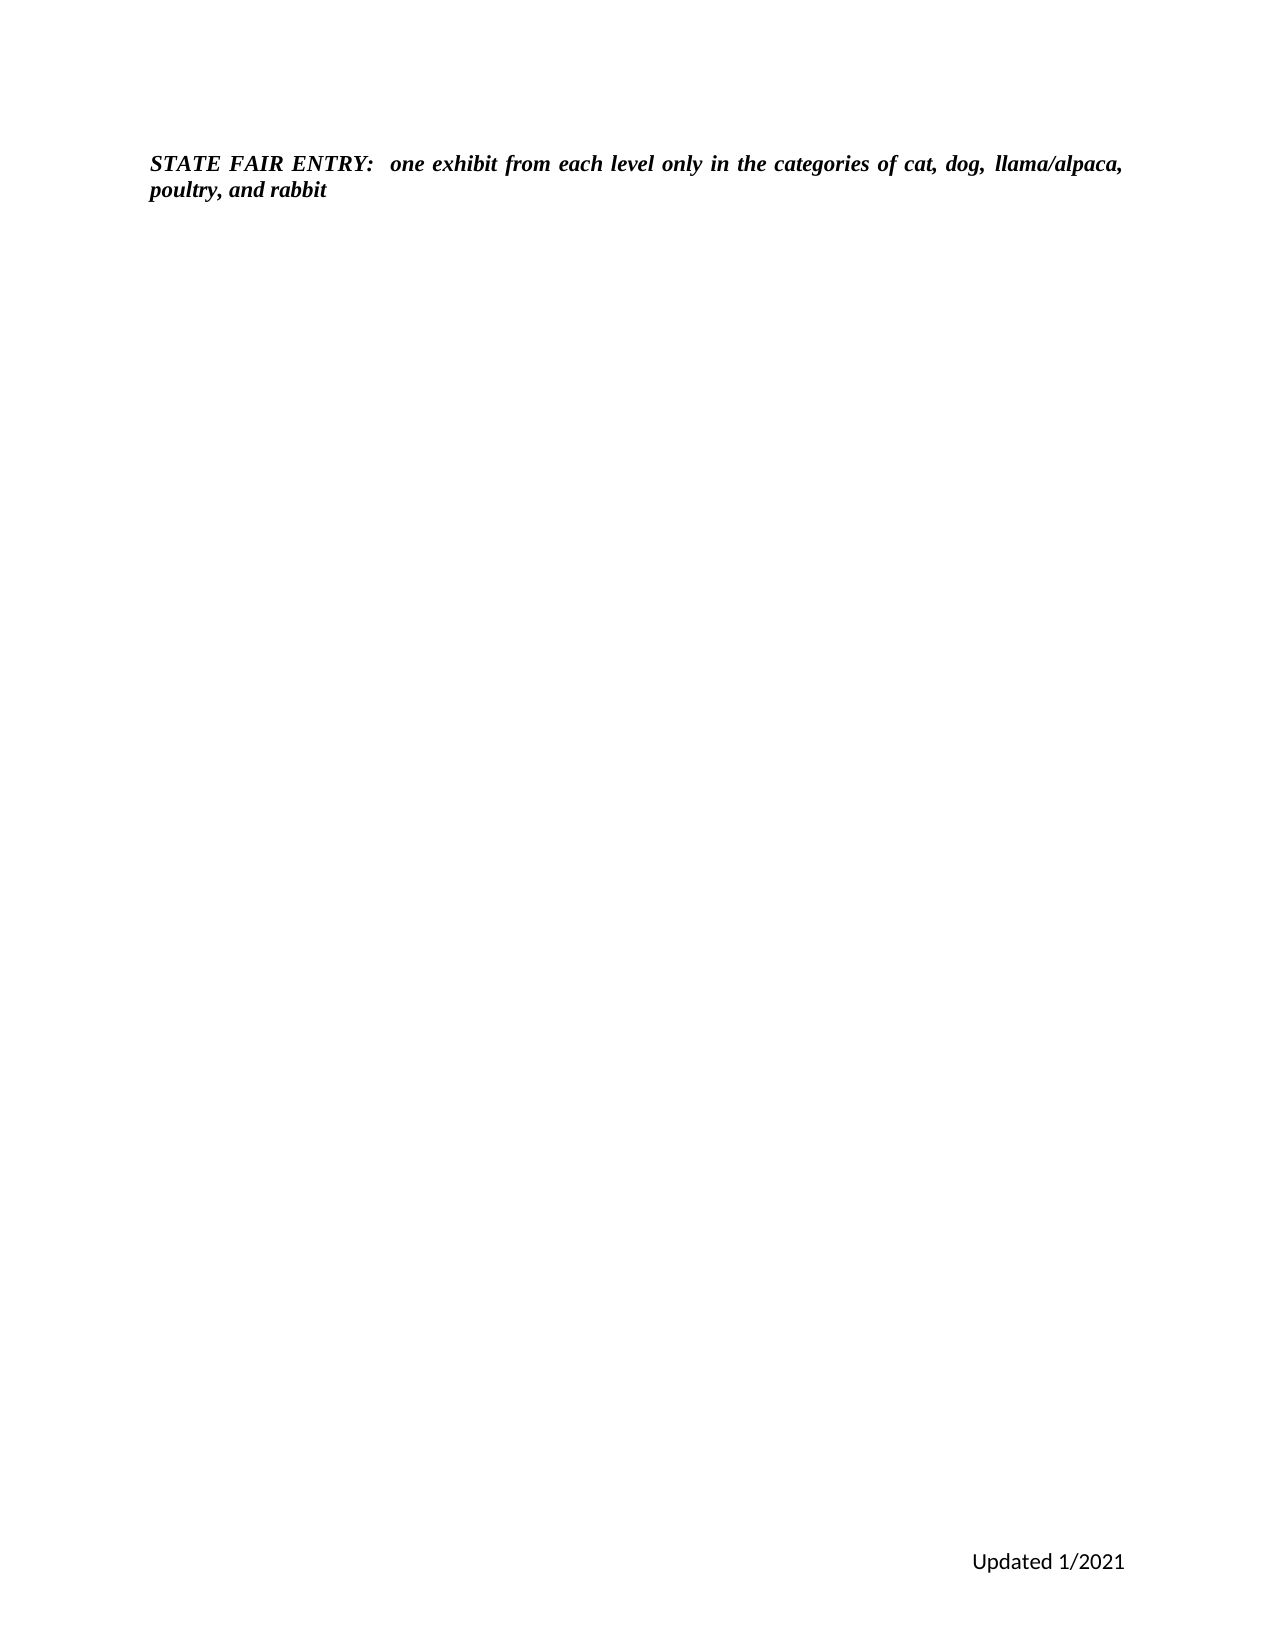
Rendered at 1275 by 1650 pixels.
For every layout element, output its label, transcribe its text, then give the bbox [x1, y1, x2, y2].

text STATE FAIR ENTRY: one exhibit from each level only in the categories of cat, dog, llama/alpaca, poultry, and rabbit [150, 150, 1125, 203]
